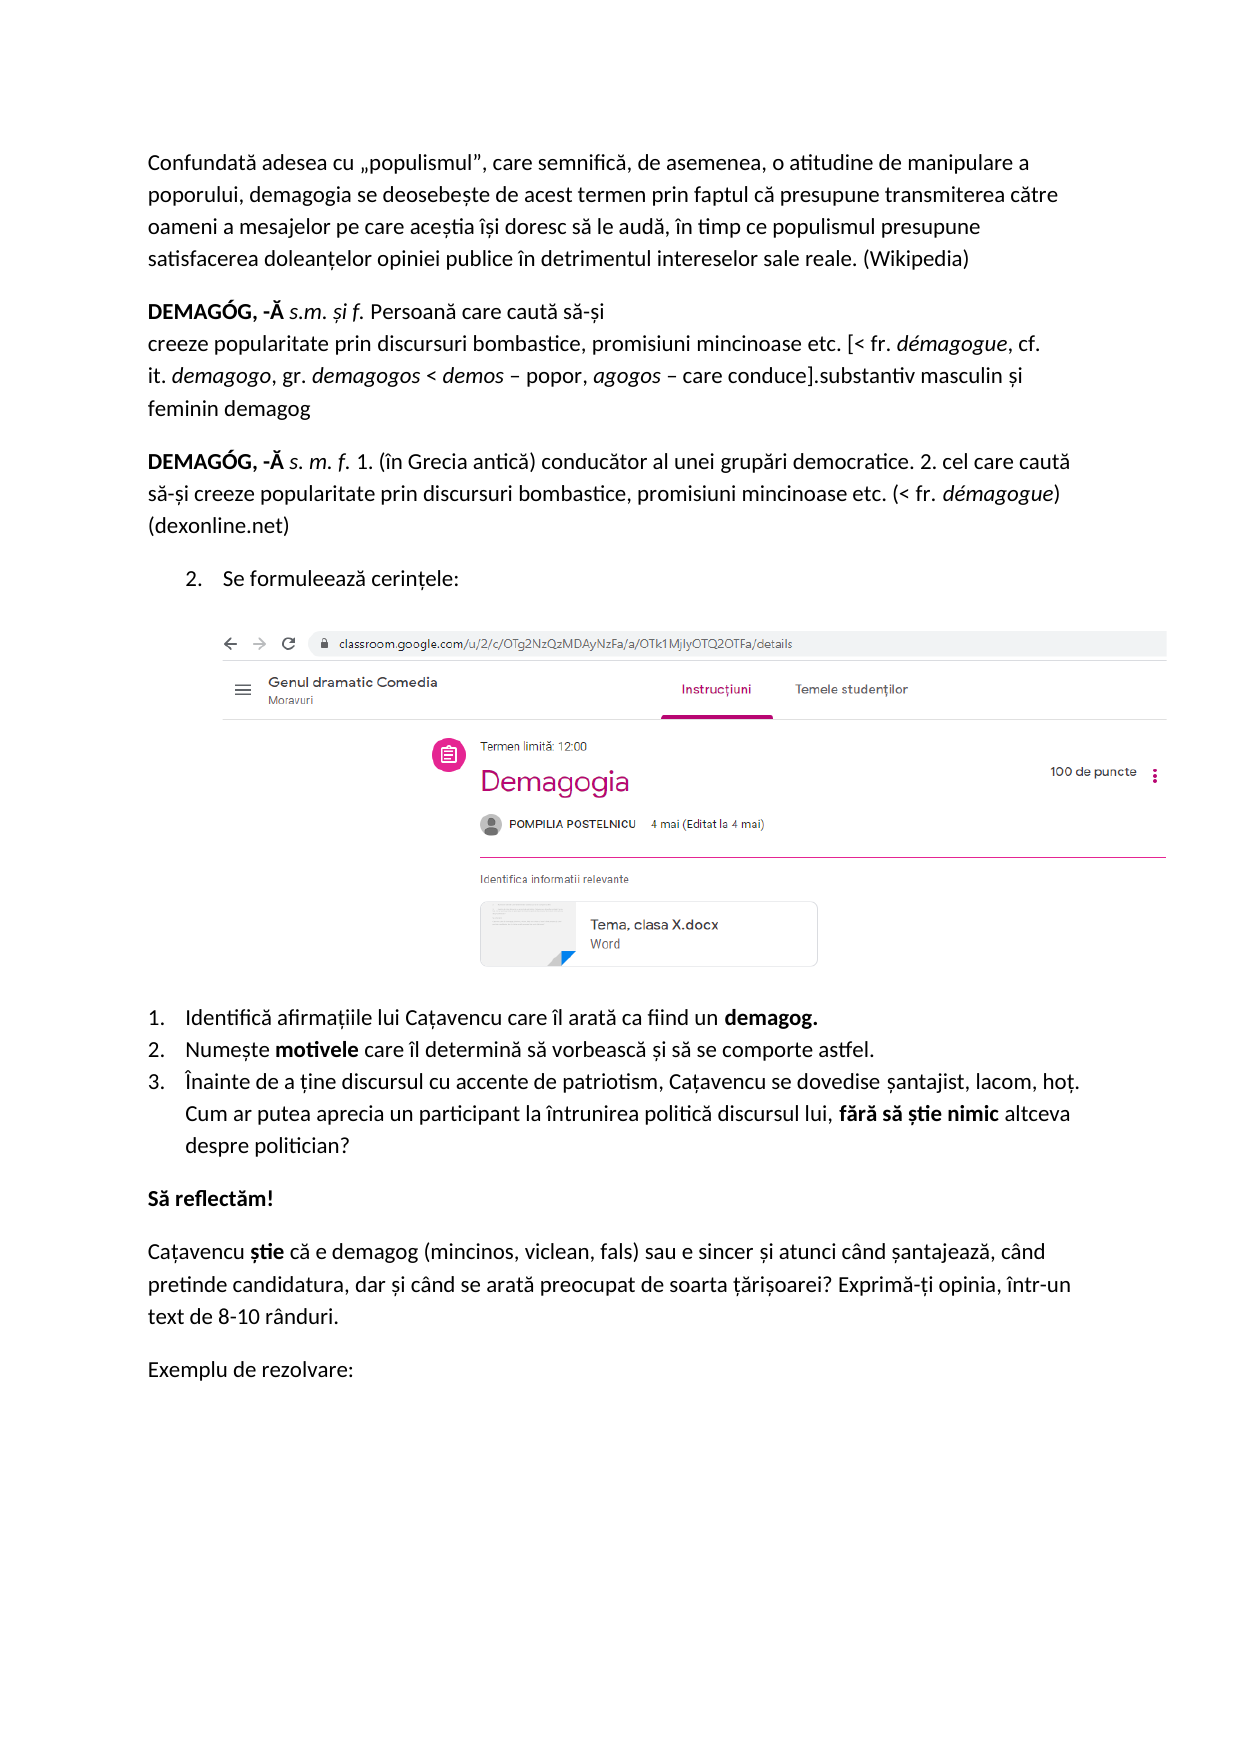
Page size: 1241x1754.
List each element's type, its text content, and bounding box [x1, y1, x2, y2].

list Numește motivele care îl determină să vorbească și să se comporte astfel. [148, 1035, 1093, 1063]
picture [222, 628, 1167, 967]
text Cațavencu știe că e demagog (mincinos, viclean, fals) sau e sincer și atunci când șantajează, când pretinde candidatura, dar și când se arată preocupat de soarta țărișoarei? Exprimă-ți opinia, într-un text de 8-10 rânduri. [148, 1237, 1093, 1330]
text DEMAGÓG, -Ă s.m. și f. Persoană care caută să-și creeze popularitate prin discursuri bombastice, promisiuni mincinoase etc. [< fr. démagogue, cf. it. demagogo, gr. demagogos < demos – popor, agogos – care conduce].substantiv masculin și feminin demagog [148, 297, 1093, 422]
list Înainte de a ține discursul cu accente de patriotism, Cațavencu se dovedise șantajist, lacom, hoț. Cum ar putea aprecia un participant la întrunirea politică discursul lui, fără să știe nimic altceva despre politician? [148, 1067, 1093, 1159]
list Se formuleează cerințele: [185, 564, 1093, 592]
list Identifică afirmațiile lui Cațavencu care îl arată ca fiind un demagog. [148, 1003, 1093, 1031]
text Confundată adesea cu „populismul”, care semnifică, de asemenea, o atitudine de manipulare a poporului, demagogia se deosebește de acest termen prin faptul că presupune transmiterea către oameni a mesajelor pe care aceștia își doresc să le audă, în timp ce populismul presupune satisfacerea doleanțelor opiniei publice în detrimentul intereselor sale reale. (Wikipedia) [148, 148, 1093, 272]
text DEMAGÓG, -Ă s. m. f. 1. (în Grecia antică) conducător al unei grupări democratice. 2. cel care caută să-și creeze popularitate prin discursuri bombastice, promisiuni mincinoase etc. (< fr. démagogue) (dexonline.net) [148, 447, 1093, 539]
text Să reflectăm! [148, 1184, 1093, 1212]
text Exemplu de rezolvare: [148, 1355, 1093, 1383]
